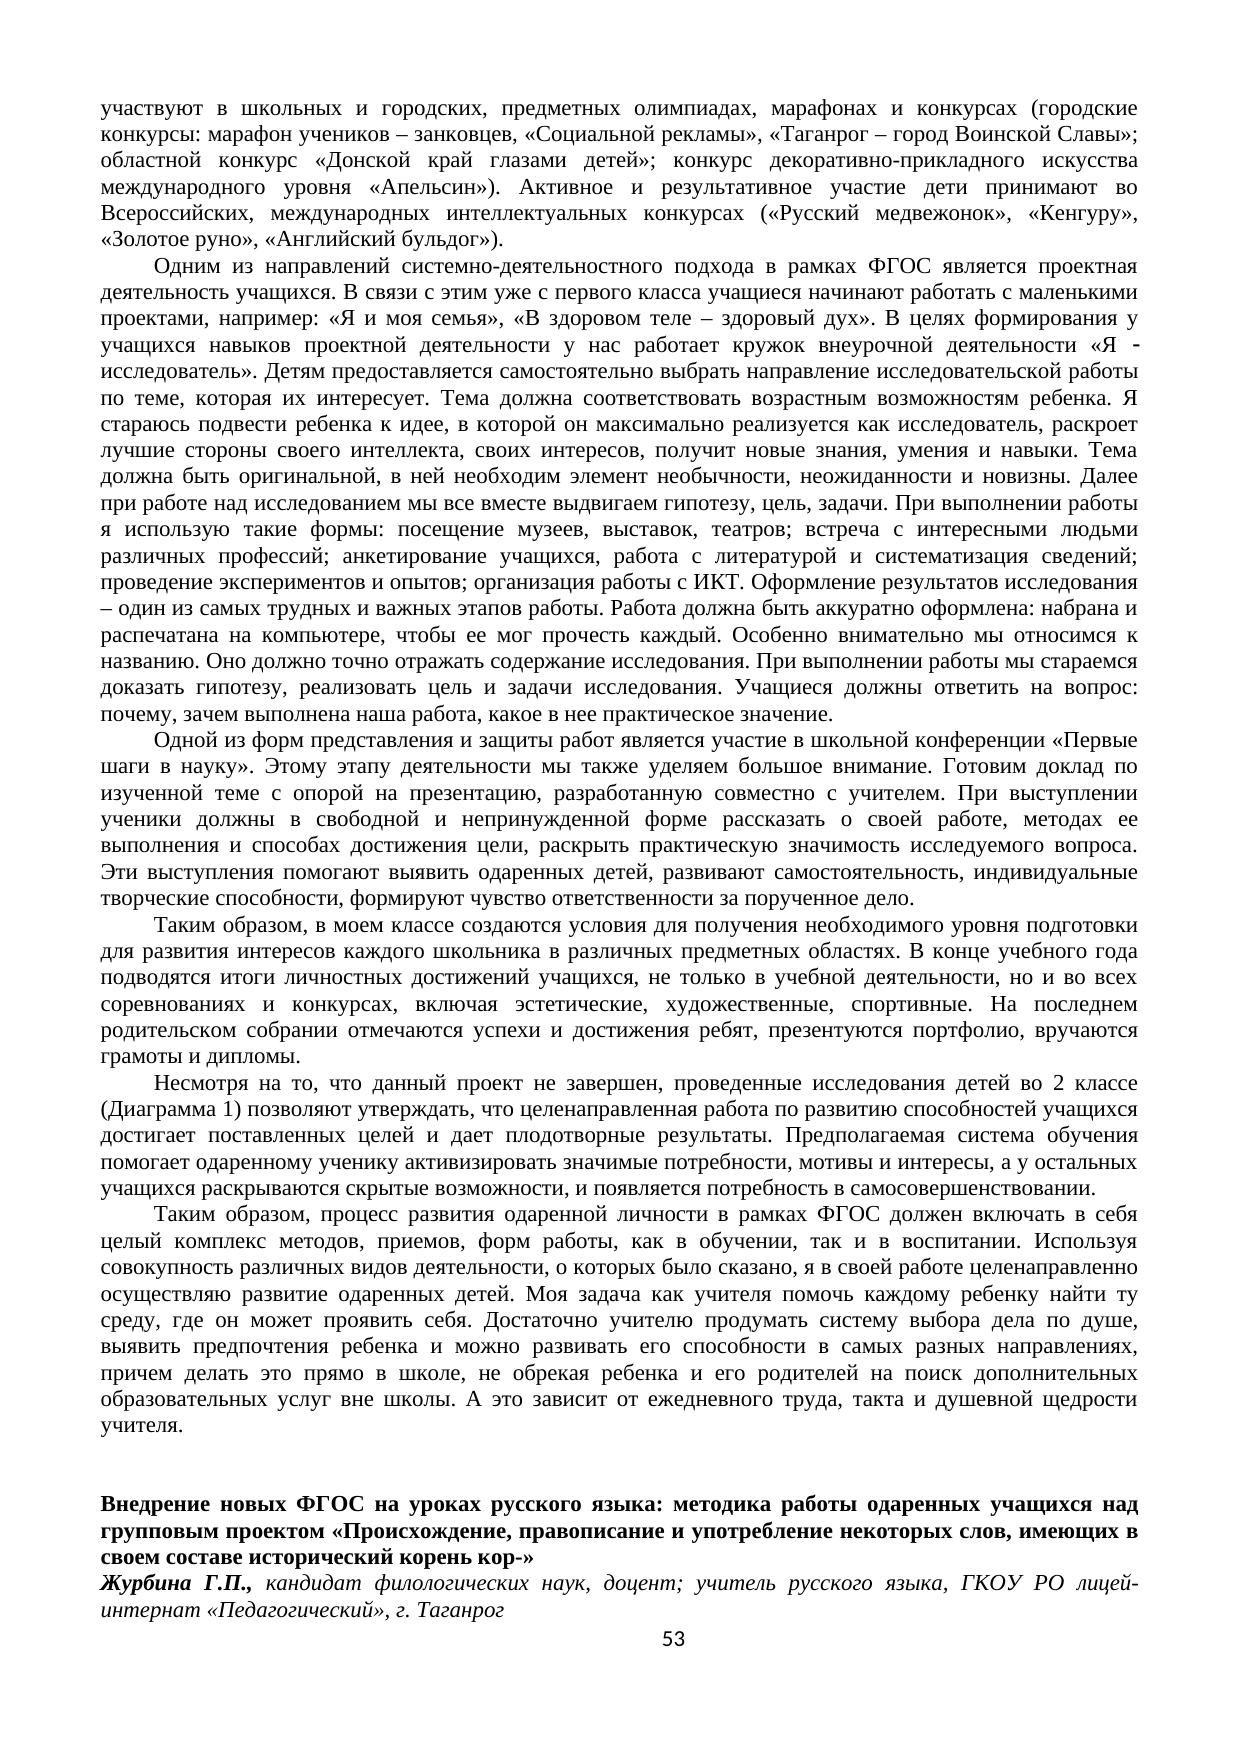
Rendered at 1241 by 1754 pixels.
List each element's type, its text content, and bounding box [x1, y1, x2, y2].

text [100, 94, 1140, 252]
text Журбина Г.П., кандидат филологических наук, доцент; учитель русского языка, ГКОУ РО лицей-интернат «Педагогический», г. Таганрог [100, 1569, 1140, 1622]
text Внедрение новых ФГОС на уроках русского языка: методика работы одаренных учащихся над групповым проектом «Происхождение, правописание и употребление некоторых слов, имеющих в своем составе исторический корень кор-» [100, 1490, 1140, 1569]
text Одним из направлений системно-деятельностного подхода в рамках ФГОС является проектная деятельность учащихся. В связи с этим уже с первого класса учащиеся начинают работать с маленькими проектами, например: «Я и моя семья», «В здоровом теле – здоровый дух». В целях формирования у учащихся навыков проектной деятельности у нас работает кружок внеурочной деятельности «Я исследователь». Детям предоставляется самостоятельно выбрать направление исследовательской работы по теме, которая их интересует. Тема должна соответствовать возрастным возможностям ребенка. Я стараюсь подвести ребенка к идее, в которой он максимально реализуется как исследователь, раскроет лучшие стороны своего интеллекта, своих интересов, получит новые знания, умения и навыки. Тема должна быть оригинальной, в ней необходим элемент необычности, неожиданности и новизны. Далее при работе над исследованием мы все вместе выдвигаем гипотезу, цель, задачи. При выполнении работы я использую такие формы: посещение музеев, выставок, театров; встреча с интересными людьми различных профессий; анкетирование учащихся, работа с литературой и систематизация сведений; проведение экспериментов и опытов; организация работы с ИКТ. Оформление результатов исследования – один из самых трудных и важных этапов работы. Работа должна быть аккуратно оформлена: набрана и распечатана на компьютере, чтобы ее мог прочесть каждый. Особенно внимательно мы относимся к названию. Оно должно точно отражать содержание исследования. При выполнении работы мы стараемся доказать гипотезу, реализовать цель и задачи исследования. Учащиеся должны ответить на вопрос: почему, зачем выполнена наша работа, какое в нее практическое значение. [100, 252, 1140, 726]
text Таким образом, процесс развития одаренной личности в рамках ФГОС должен включать в себя целый комплекс методов, приемов, форм работы, как в обучении, так и в воспитании. Используя совокупность различных видов деятельности, о которых было сказано, я в своей работе целенаправленно осуществляю развитие одаренных детей. Моя задача как учителя помочь каждому ребенку найти ту среду, где он может проявить себя. Достаточно учителю продумать систему выбора дела по душе, выявить предпочтения ребенка и можно развивать его способности в самых разных направлениях, причем делать это прямо в школе, не обрекая ребенка и его родителей на поиск дополнительных образовательных услуг вне школы. А это зависит от ежедневного труда, такта и душевной щедрости учителя. [100, 1201, 1140, 1438]
text Одной из форм представления и защиты работ является участие в школьной конференции «Первые шаги в науку». Этому этапу деятельности мы также уделяем большое внимание. Готовим доклад по изученной теме с опорой на презентацию, разработанную совместно с учителем. При выступлении ученики должны в свободной и непринужденной форме рассказать о своей работе, методах ее выполнения и способах достижения цели, раскрыть практическую значимость исследуемого вопроса. Эти выступления помогают выявить одаренных детей, развивают самостоятельность, индивидуальные творческие способности, формируют чувство ответственности за порученное дело. [100, 726, 1140, 911]
text Несмотря на то, что данный проект не завершен, проведенные исследования детей во 2 классе (Диаграмма 1) позволяют утверждать, что целенаправленная работа по развитию способностей учащихся достигает поставленных целей и дает плодотворные результаты. Предполагаемая система обучения помогает одаренному ученику активизировать значимые потребности, мотивы и интересы, а у остальных учащихся раскрываются скрытые возможности, и появляется потребность в самосовершенствовании. [100, 1069, 1140, 1201]
text Таким образом, в моем классе создаются условия для получения необходимого уровня подготовки для развития интересов каждого школьника в различных предметных областях. В конце учебного года подводятся итоги личностных достижений учащихся, не только в учебной деятельности, но и во всех соревнованиях и конкурсах, включая эстетические, художественные, спортивные. На последнем родительском собрании отмечаются успехи и достижения ребят, презентуются портфолио, вручаются грамоты и дипломы. [100, 911, 1140, 1069]
